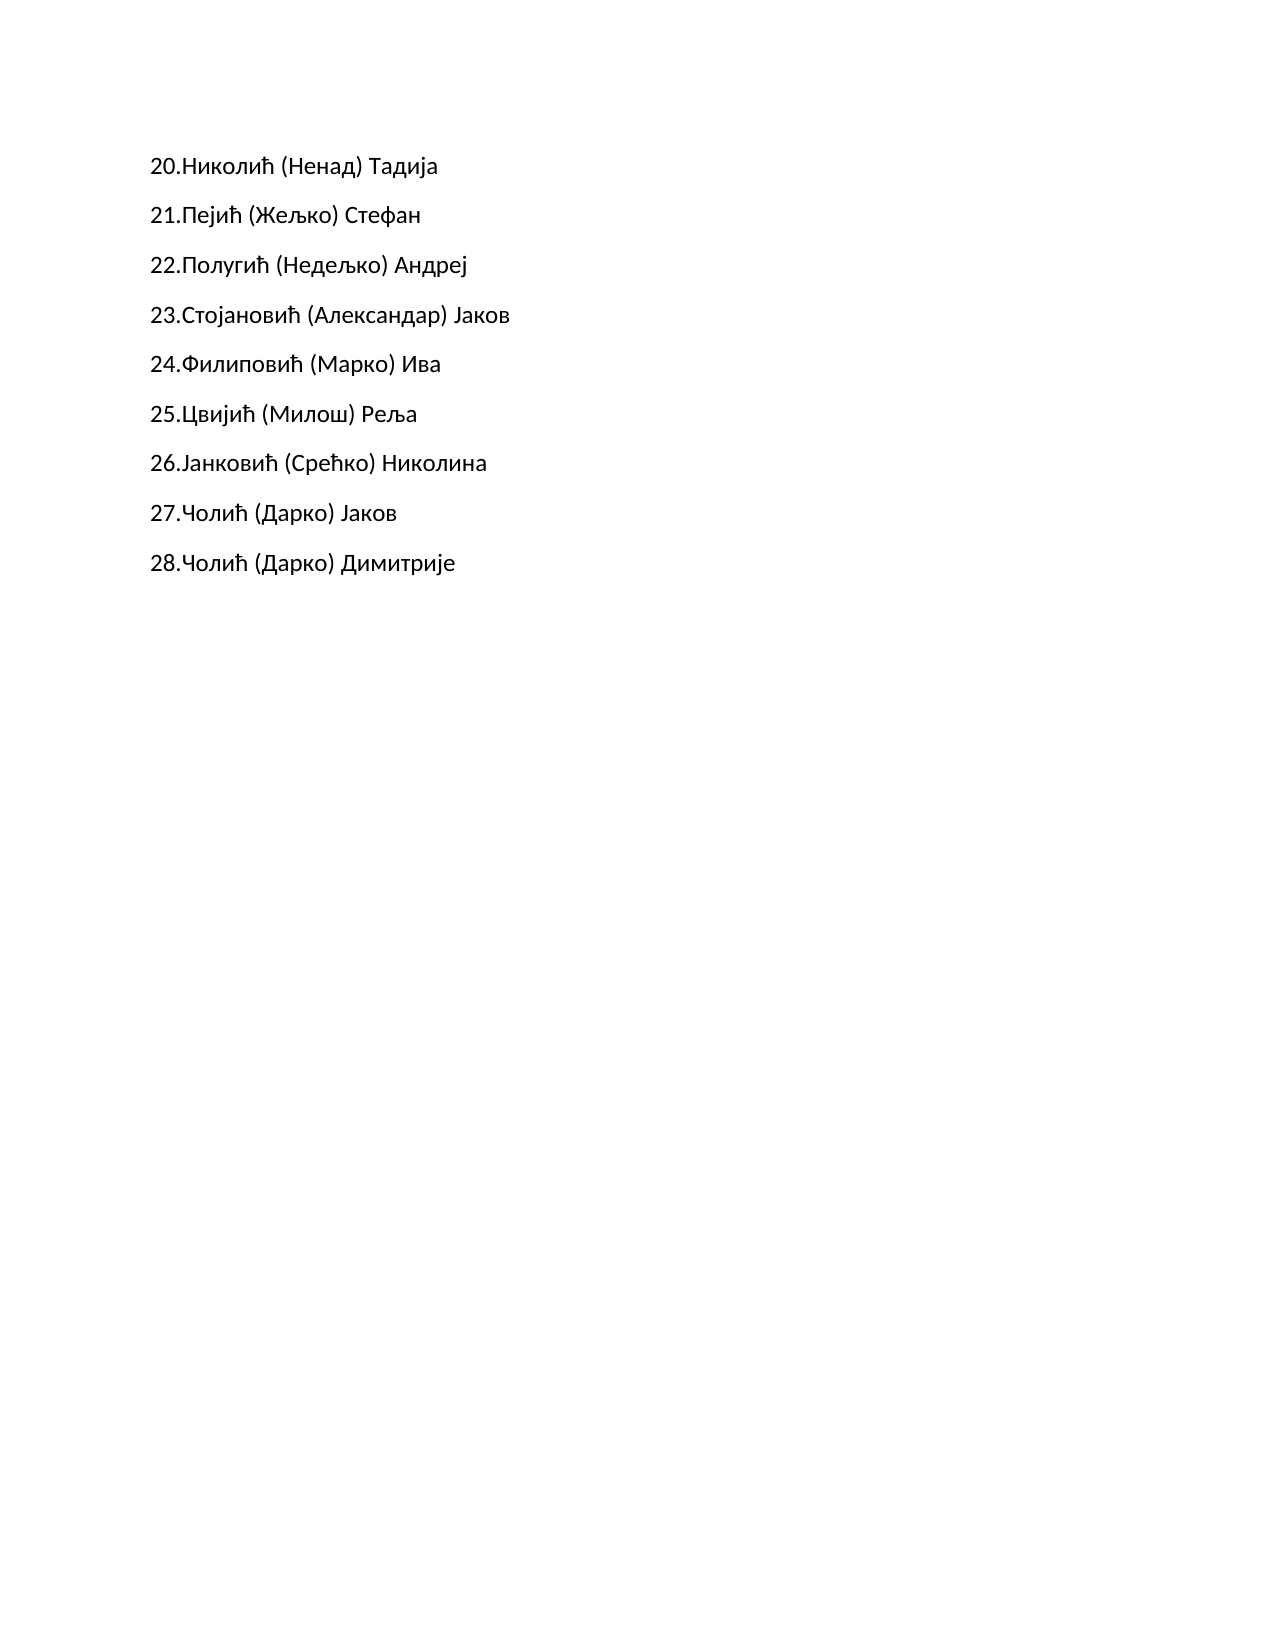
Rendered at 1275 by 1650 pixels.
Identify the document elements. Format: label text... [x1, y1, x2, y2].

text 21.Пејић (Жељко) Стефан [150, 199, 1125, 230]
text 22.Полугић (Недељко) Андреј [150, 249, 1125, 280]
text 20.Николић (Ненад) Тадија [150, 150, 1125, 181]
text 25.Цвијић (Милош) Реља [150, 398, 1125, 428]
text 28.Чолић (Дарко) Димитрије [150, 547, 1125, 577]
text 27.Чолић (Дарко) Јаков [150, 497, 1125, 528]
text 23.Стојановић (Александар) Јаков [150, 299, 1125, 329]
text 26.Јанковић (Срећко) Николина [150, 447, 1125, 478]
text 24.Филиповић (Марко) Ива [150, 348, 1125, 379]
